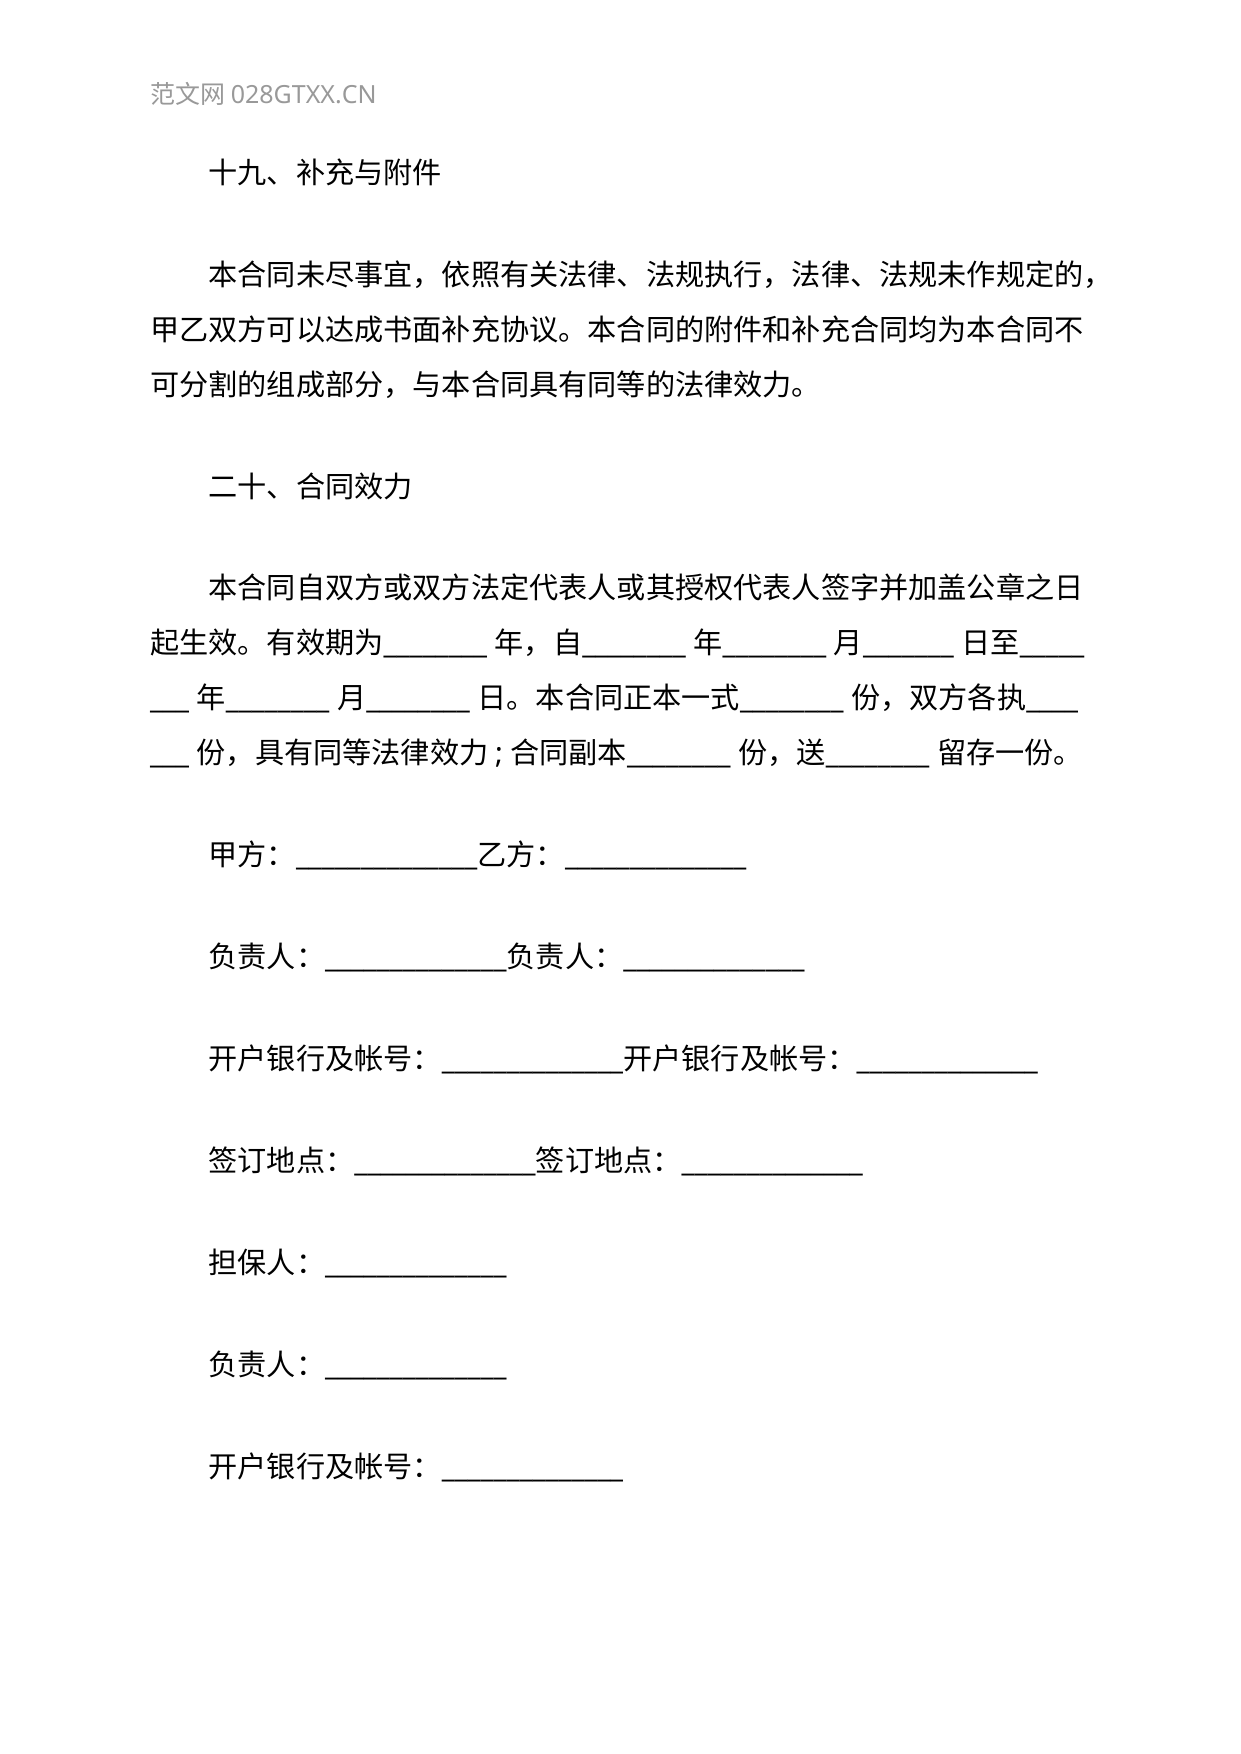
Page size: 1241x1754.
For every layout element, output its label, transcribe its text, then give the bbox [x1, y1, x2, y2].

text 开户银行及帐号：______________开户银行及帐号：______________ [150, 1036, 1090, 1078]
text 签订地点：______________签订地点：______________ [150, 1138, 1090, 1180]
text 本合同未尽事宜，依照有关法律、法规执行，法律、法规未作规定的，甲乙双方可以达成书面补充协议。本合同的附件和补充合同均为本合同不可分割的组成部分，与本合同具有同等的法律效力。 [150, 252, 1090, 404]
text 负责人：______________ [150, 1342, 1090, 1384]
text 担保人：______________ [150, 1240, 1090, 1282]
text 甲方：______________乙方：______________ [150, 832, 1090, 874]
text 十九、补充与附件 [150, 150, 1090, 192]
text 二十、合同效力 [150, 463, 1090, 506]
text 开户银行及帐号：______________ [150, 1444, 1090, 1486]
text 本合同自双方或双方法定代表人或其授权代表人签字并加盖公章之日起生效。有效期为________ 年，自________ 年________ 月_______ 日至________ 年________ 月________ 日。本合同正本一式________ 份，双方各执_______ 份，具有同等法律效力 ; 合同副本________ 份，送________ 留存一份。 [150, 565, 1090, 772]
text 负责人：______________负责人：______________ [150, 934, 1090, 976]
